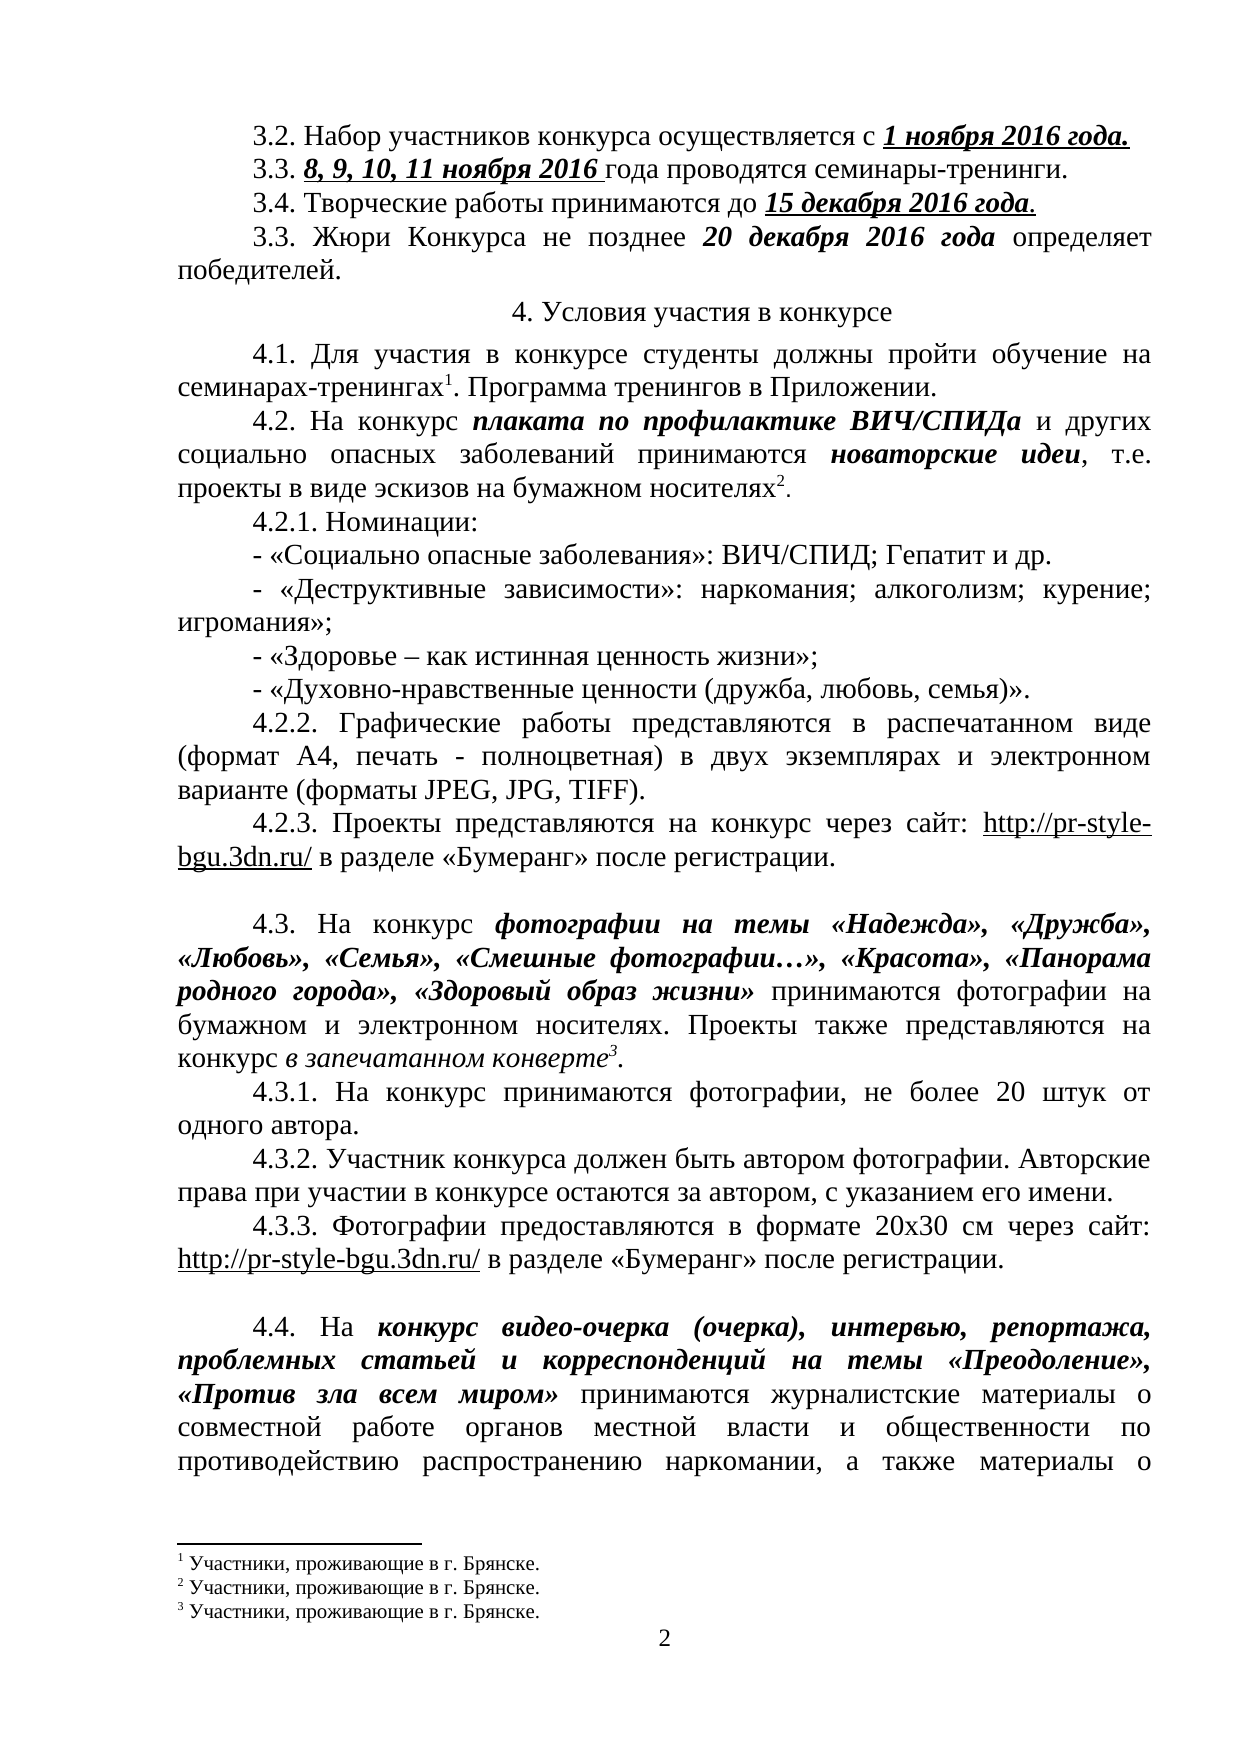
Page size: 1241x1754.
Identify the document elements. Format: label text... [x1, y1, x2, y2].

text 4.1. Для участия в конкурсе студенты должны пройти обучение на семинарах-тренингах. Программа тренингов в Приложении. [177, 336, 1152, 403]
text 4.3.1. На конкурс принимаются фотографии, не более 20 штук от одного автора. [177, 1074, 1152, 1141]
text - «Здоровье – как истинная ценность жизни»; [177, 638, 1152, 671]
text 4.2.2. Графические работы представляются в распечатанном виде (формат А4, печать - полноцветная) в двух экземплярах и электронном варианте (форматы JPEG, JPG, TIFF). [177, 705, 1152, 806]
text 4.2.3. Проекты представляются на конкурс через сайт: http://pr-style-bgu.3dn.ru/ в разделе «Бумеранг» после регистрации. [177, 806, 1152, 873]
text 4.3. На конкурс фотографии на темы «Надежда», «Дружба», «Любовь», «Семья», «Смешные фотографии…», «Красота», «Панорама родного города», «Здоровый образ жизни» принимаются фотографии на бумажном и электронном носителях. Проекты также представляются на конкурс в запечатанном конверте. [177, 906, 1152, 1074]
text 4.2.1. Номинации: [177, 504, 1152, 537]
text 4.3.3. Фотографии предоставляются в формате 20х30 см через сайт: http://pr-style-bgu.3dn.ru/ в разделе «Бумеранг» после регистрации. [177, 1208, 1152, 1275]
text 3.4. Творческие работы принимаются до 15 декабря 2016 года. [177, 185, 1152, 219]
text 4. Условия участия в конкурсе [177, 294, 1152, 328]
text - «Социально опасные заболевания»: ВИЧ/СПИД; Гепатит и др. [177, 537, 1152, 571]
text 4.2. На конкурс плаката по профилактике ВИЧ/СПИДа и других социально опасных заболеваний принимаются новаторские идеи, т.е. проекты в виде эскизов на бумажном носителях. [177, 403, 1152, 504]
text 3.2. Набор участников конкурса осуществляется с 1 ноября 2016 года. [177, 118, 1152, 152]
text - «Духовно-нравственные ценности (дружба, любовь, семья)». [177, 671, 1152, 705]
text 4.3.2. Участник конкурса должен быть автором фотографии. Авторские права при участии в конкурсе остаются за автором, с указанием его имени. [177, 1141, 1152, 1208]
text - «Деструктивные зависимости»: наркомания; алкоголизм; курение; игромания»; [177, 571, 1152, 638]
text 3.3. 8, 9, 10, 11 ноября 2016 года проводятся семинары-тренинги. [177, 152, 1152, 185]
text 3.3. Жюри Конкурса не позднее 20 декабря 2016 года определяет победителей. [177, 219, 1152, 286]
